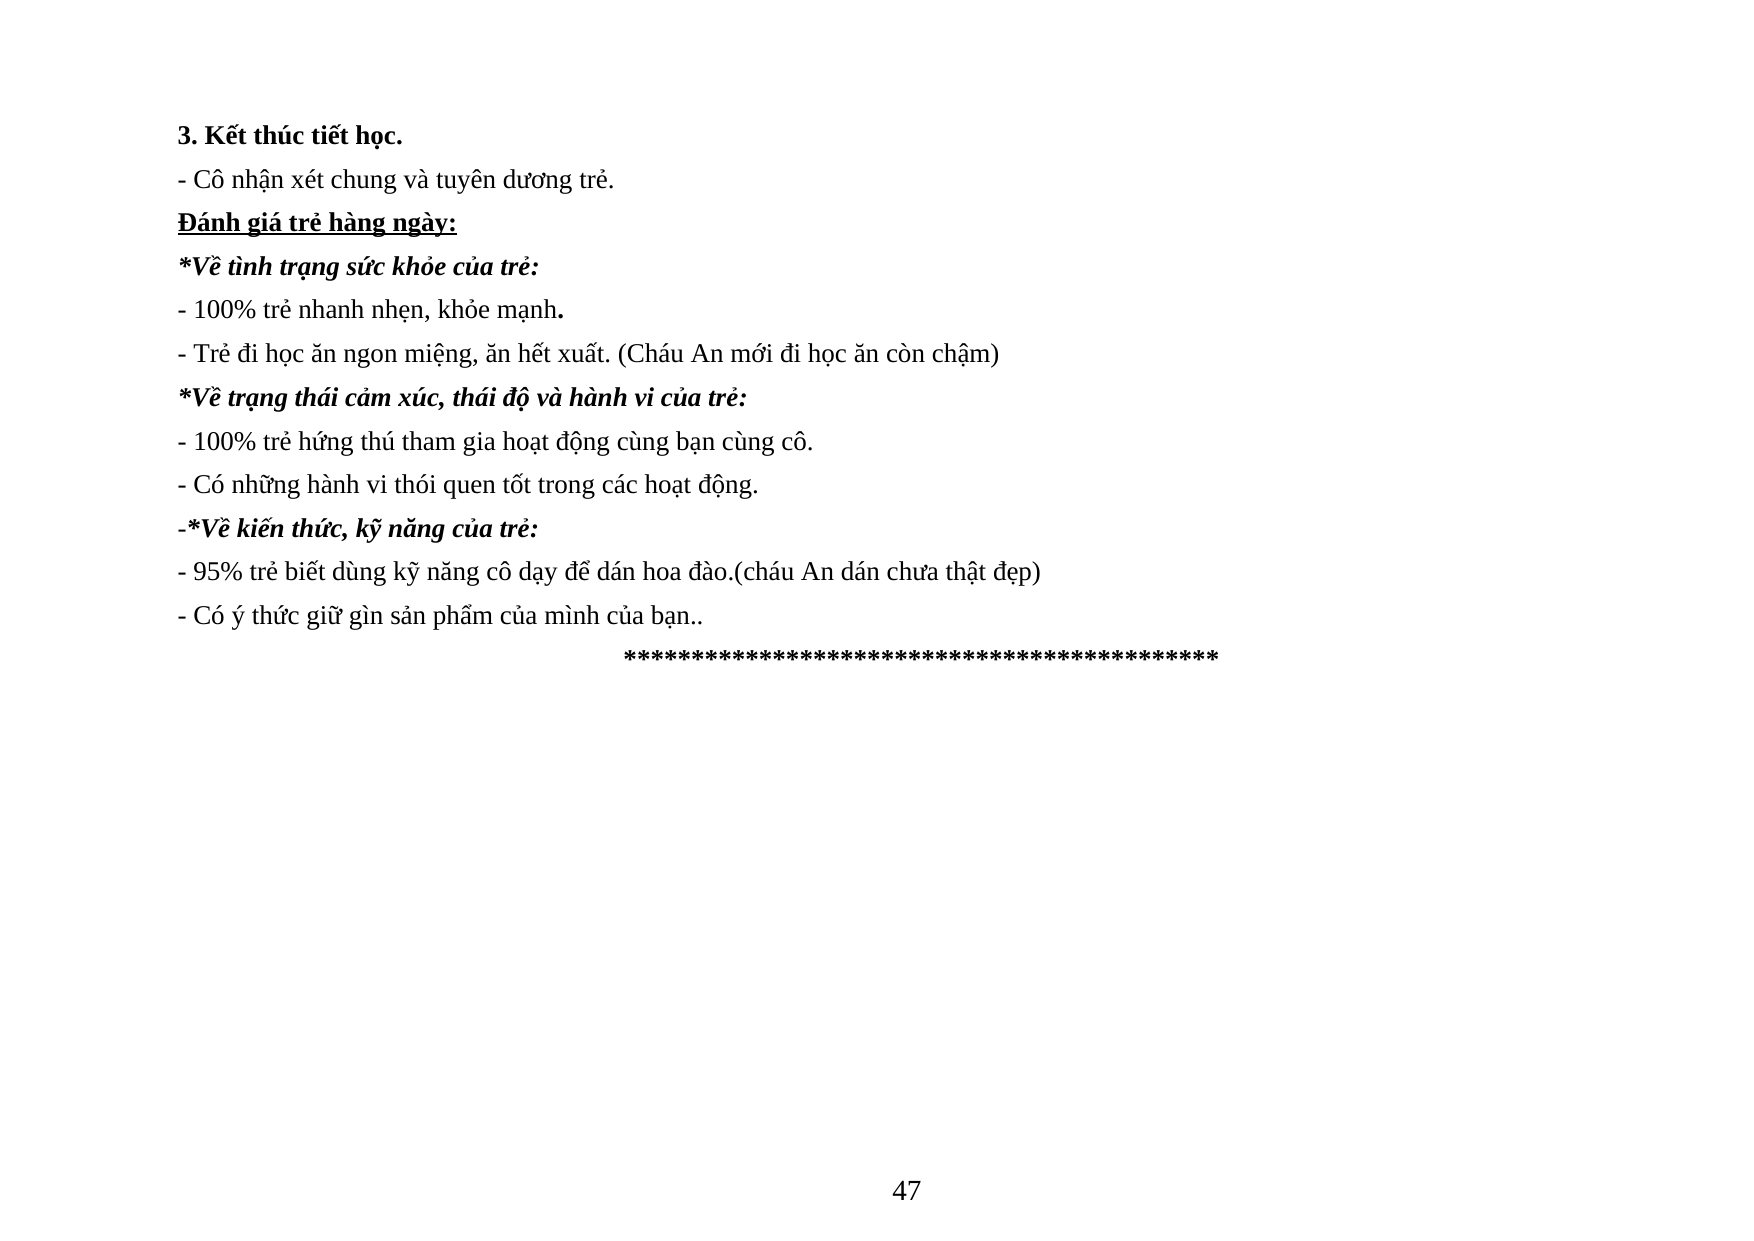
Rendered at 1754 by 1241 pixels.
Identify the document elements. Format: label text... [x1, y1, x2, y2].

text -*Về kiến thức, kỹ năng của trẻ: [177, 512, 1636, 543]
text - Cô nhận xét chung và tuyên dương trẻ. [177, 163, 1636, 194]
text - 100% trẻ hứng thú tham gia hoạt động cùng bạn cùng cô. [177, 424, 1636, 456]
text - Trẻ đi học ăn ngon miệng, ăn hết xuất. (Cháu An mới đi học ăn còn chậm) [177, 337, 1636, 368]
text Đánh giá trẻ hàng ngày: [177, 206, 1636, 237]
text - Có ý thức giữ gìn sản phẩm của mình của bạn.. [177, 599, 1636, 630]
text - 95% trẻ biết dùng kỹ năng cô dạy để dán hoa đào.(cháu An dán chưa thật đẹp) [177, 556, 1636, 587]
text - Có những hành vi thói quen tốt trong các hoạt động. [177, 468, 1636, 499]
text *Về tình trạng sức khỏe của trẻ: [177, 250, 1636, 281]
text 3. Kết thúc tiết học. [177, 119, 1636, 150]
text - 100% trẻ nhanh nhẹn, khỏe mạnh. [177, 294, 1636, 325]
text ******************************************** [177, 643, 1636, 674]
text *Về trạng thái cảm xúc, thái độ và hành vi của trẻ: [177, 381, 1636, 412]
